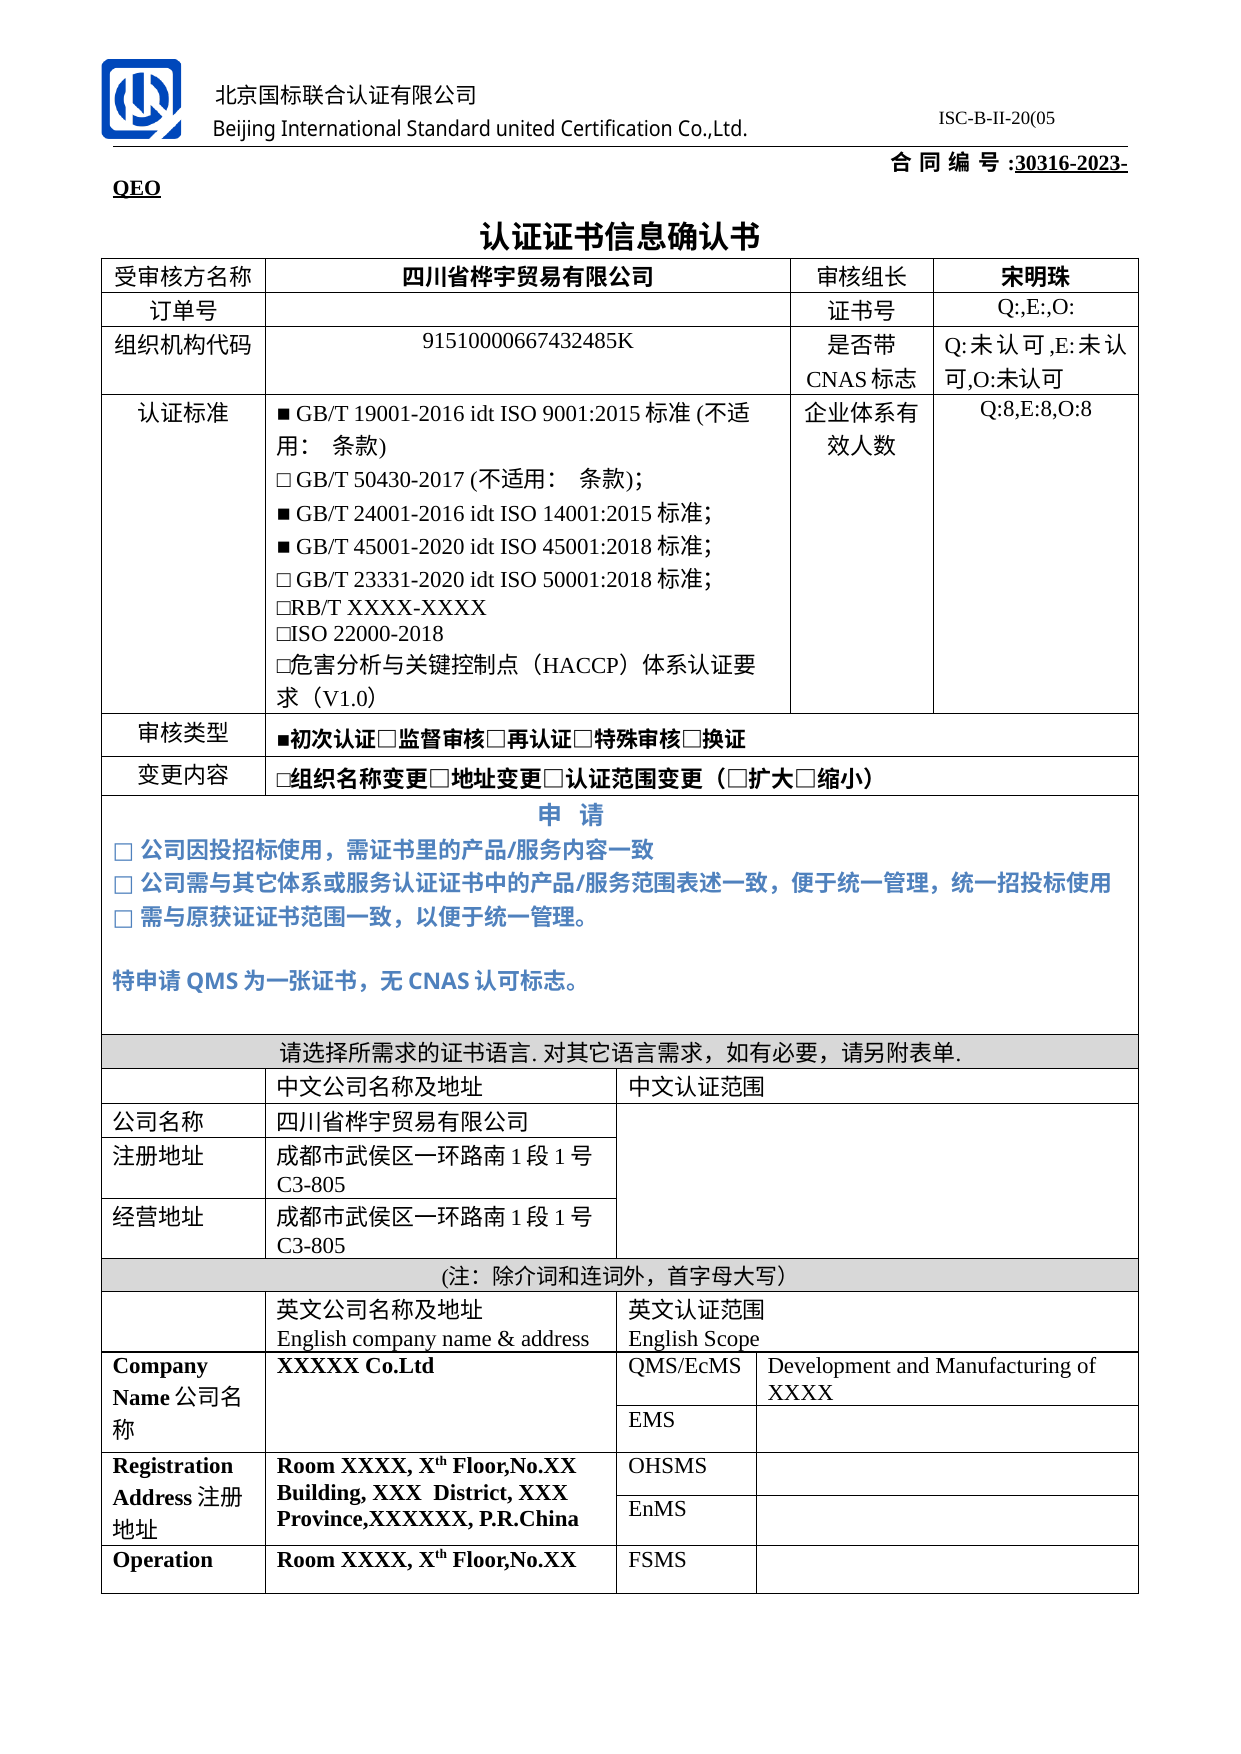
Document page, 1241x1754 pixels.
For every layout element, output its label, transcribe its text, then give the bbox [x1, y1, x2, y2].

table_cell QMS/EcMS [617, 1353, 756, 1405]
table_cell 审核类型 [102, 714, 265, 756]
table_cell XXXXX Co.Ltd [266, 1353, 616, 1452]
table_cell [266, 293, 790, 326]
table_header 受审核方名称 [102, 259, 265, 292]
table_header 四川省桦宇贸易有限公司 [266, 259, 790, 292]
table_cell 认证标准 [102, 395, 265, 713]
table_cell 成都市武侯区一环路南1段1号C3-805 [266, 1138, 616, 1197]
table_cell EnMS [617, 1496, 756, 1545]
table_cell 请选择所需求的证书语言. 对其它语言需求，如有必要，请另附表单. [102, 1035, 1138, 1068]
table_cell [102, 1069, 265, 1102]
table_cell 成都市武侯区一环路南1段1号C3-805 [266, 1199, 616, 1258]
table_cell 订单号 [102, 293, 265, 326]
table_cell OHSMS [617, 1453, 756, 1494]
table_cell 企业体系有效人数 [791, 395, 933, 713]
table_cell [266, 1453, 616, 1545]
table_cell [617, 1104, 1138, 1258]
table_cell 英文公司名称及地址 English company name & address [266, 1292, 616, 1351]
table_cell [757, 1453, 1138, 1494]
table_cell 是否带CNAS标志 [791, 327, 933, 394]
table_cell 四川省桦宇贸易有限公司 [266, 1104, 616, 1137]
table_cell Q:8,E:8,O:8 [934, 395, 1138, 713]
table_cell [757, 1496, 1138, 1545]
table_cell Development and Manufacturing of XXXX [757, 1353, 1138, 1405]
table_cell [757, 1546, 1138, 1593]
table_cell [102, 1546, 265, 1593]
table_cell 英文认证范围 English Scope [617, 1292, 1138, 1351]
table_header 审核组长 [791, 259, 933, 292]
table_cell Company Name公司名称 [102, 1353, 265, 1452]
picture [101, 59, 182, 139]
table_cell 经营地址 [102, 1199, 265, 1258]
table_cell (注：除介词和连词外，首字母大写） [102, 1259, 1138, 1291]
table_cell 中文认证范围 [617, 1069, 1138, 1102]
table_cell 申 请 □ 公司因投招标使用，需证书里的产品/服务内容一致 □ 公司需与其它体系或服务认证证书中的产品/服务范围表述一致，便于统一管理，统一招投标使用 □ 需与原获证证书范围一致，以便于统一管理。 特申请QMS为一张证书，无CNAS认可标志。 [102, 796, 1138, 1034]
table_cell EMS [617, 1406, 756, 1452]
table_cell 证书号 [791, 293, 933, 326]
text 合同编号:30316-2023-QEO [112, 150, 1128, 200]
table_header 宋明珠 [934, 259, 1138, 292]
table_cell 中文公司名称及地址 [266, 1069, 616, 1102]
table_cell 注册地址 [102, 1138, 265, 1197]
table_cell [102, 1292, 265, 1351]
table_cell ■ GB/T 19001-2016 idt ISO 9001:2015标准 (不适用： 条款) □ GB/T 50430-2017 (不适用： 条款)； ■ GB/T 24001-2016 idt ISO 14001:2015标准； ■ GB/T 45001-2020 idt ISO 45001:2018标准； □ GB/T 23331-2020 idt ISO 50001:2018标准； □RB/T XXXX-XXXX □ISO 22000-2018 □危害分析与关键控制点（HACCP）体系认证要求（V1.0） [266, 395, 790, 713]
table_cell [266, 1546, 616, 1593]
table_cell [757, 1406, 1138, 1452]
table_cell □组织名称变更□地址变更□认证范围变更（□扩大□缩小） [266, 757, 1138, 794]
table_cell 91510000667432485K [266, 327, 790, 394]
table_cell FSMS [617, 1546, 756, 1593]
table_cell 公司名称 [102, 1104, 265, 1137]
table_cell 组织机构代码 [102, 327, 265, 394]
table_cell 变更内容 [102, 757, 265, 794]
table_cell Registration Address注册地址 [102, 1453, 265, 1545]
table_cell Q:,E:,O: [934, 293, 1138, 326]
text 认证证书信息确认书 [112, 212, 1128, 258]
table_cell ■初次认证□监督审核□再认证□特殊审核□换证 [266, 714, 1138, 756]
table_cell Q:未认可,E:未认可,O:未认可 [934, 327, 1138, 394]
